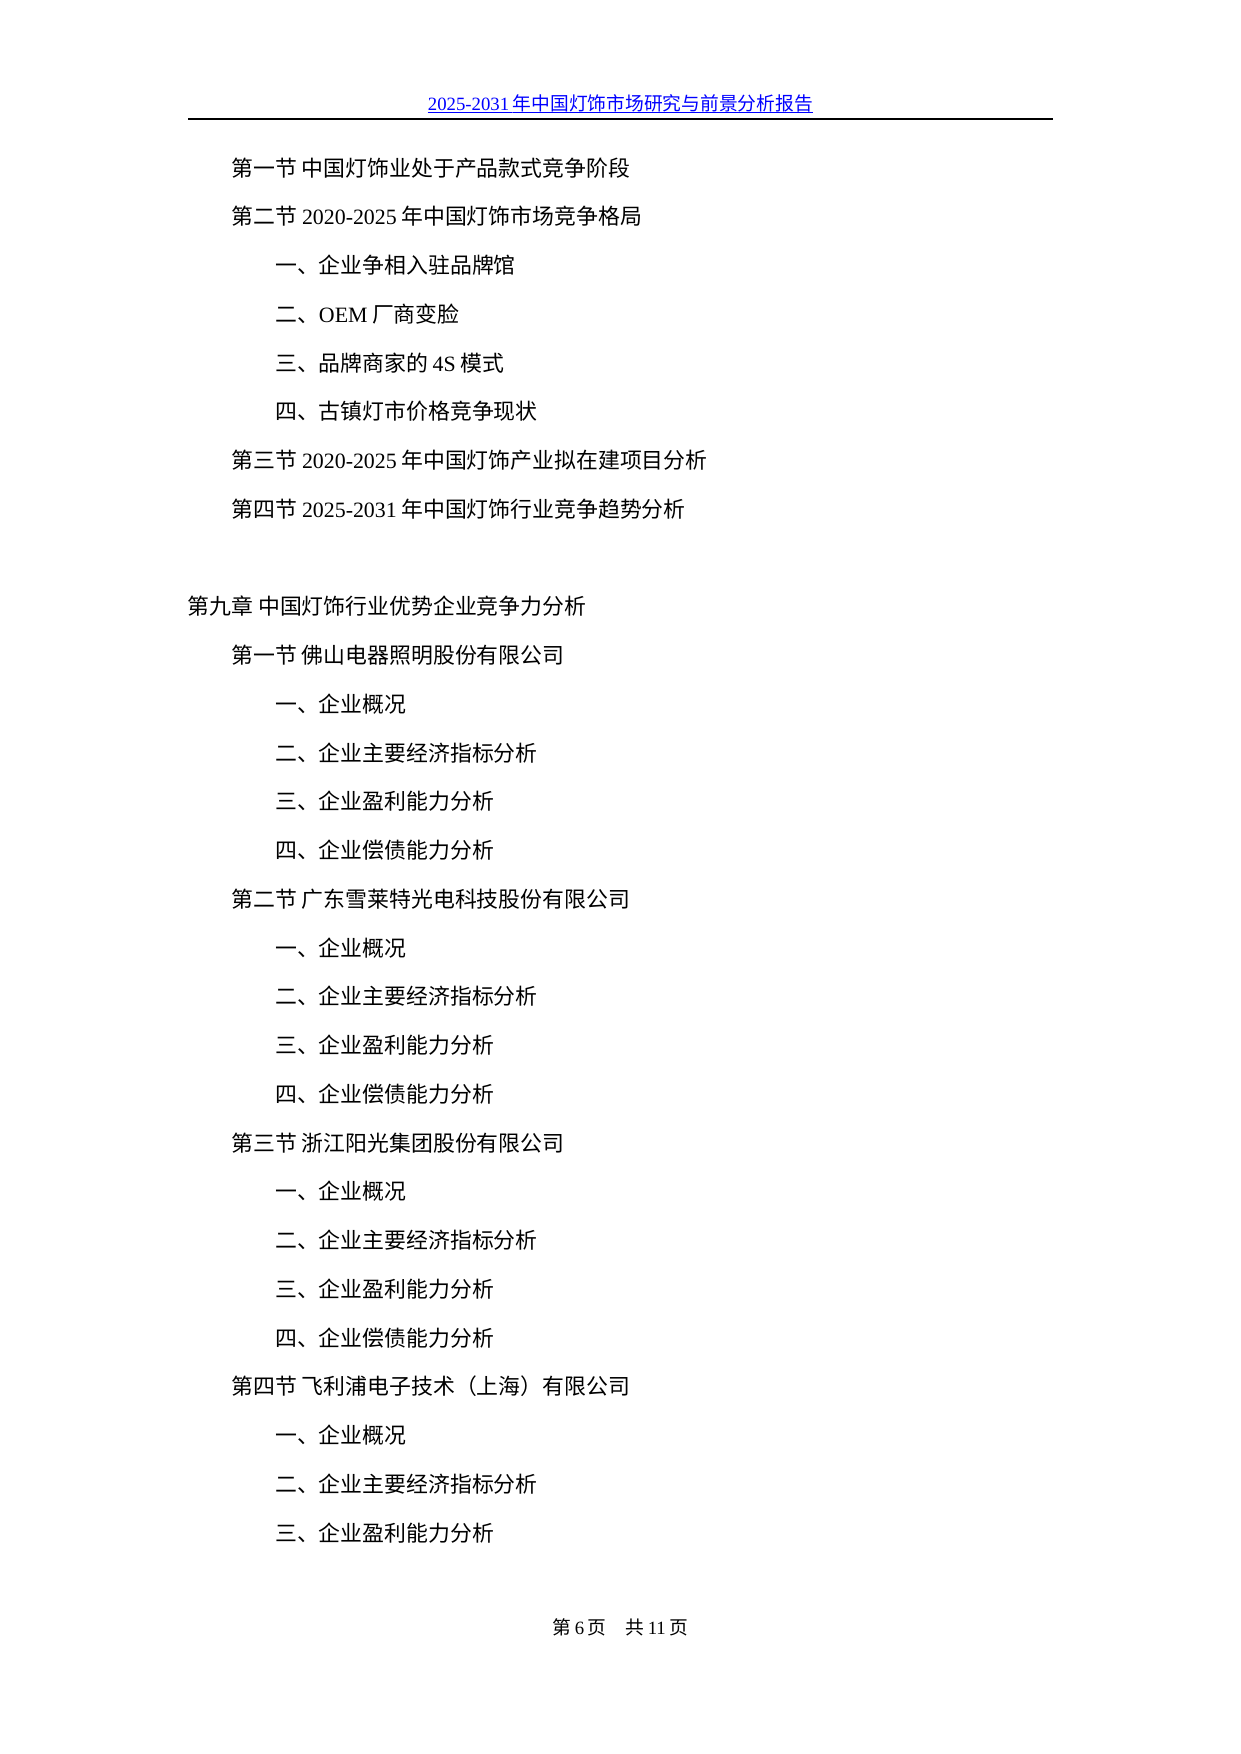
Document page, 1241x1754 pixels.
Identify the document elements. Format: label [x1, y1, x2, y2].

text [187, 150, 1053, 1548]
